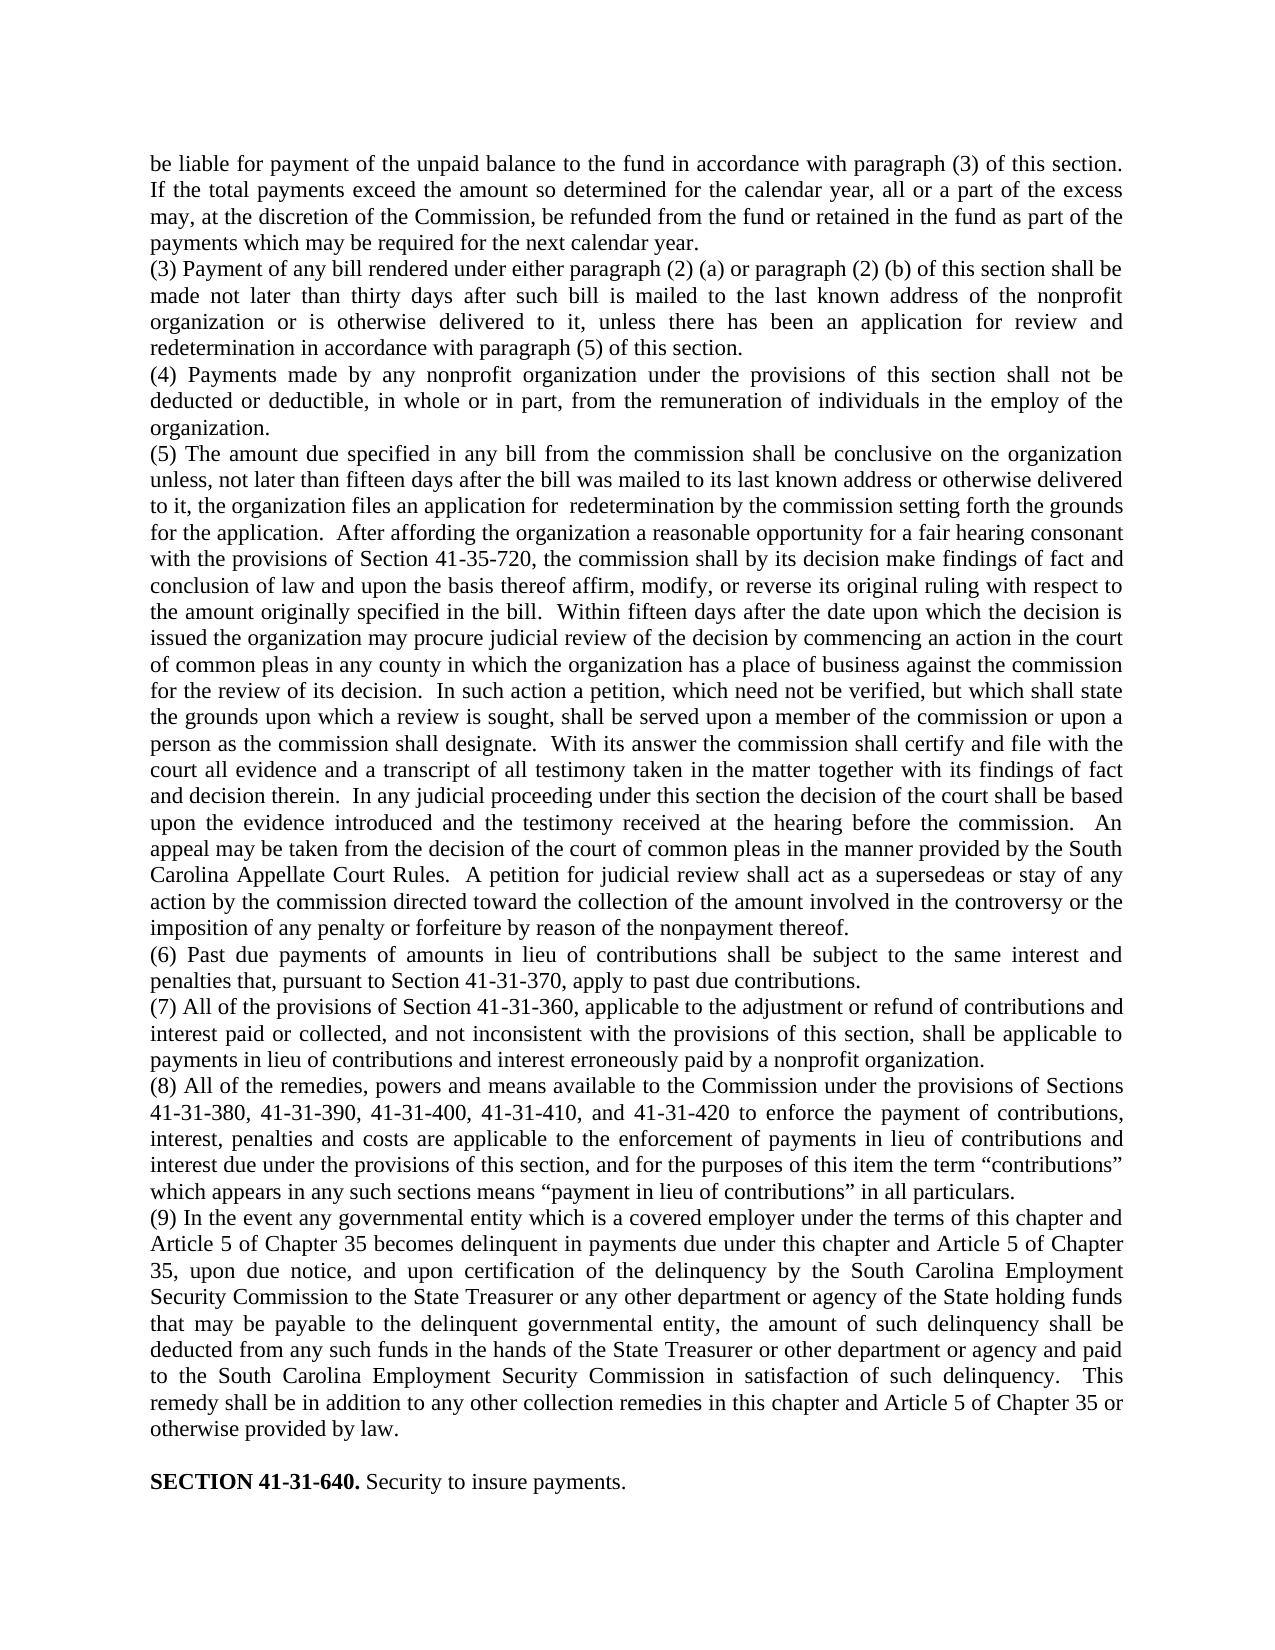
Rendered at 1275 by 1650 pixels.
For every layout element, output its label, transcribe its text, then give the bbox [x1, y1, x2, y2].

text (4) Payments made by any nonprofit organization under the provisions of this section shall not be deducted or deductible, in whole or in part, from the remuneration of individuals in the employ of the organization. [150, 361, 1125, 440]
text (5) The amount due specified in any bill from the commission shall be conclusive on the organization unless, not later than fifteen days after the bill was mailed to its last known address or otherwise delivered to it, the organization files an application for redetermination by the commission setting forth the grounds for the application. After affording the organization a reasonable opportunity for a fair hearing consonant with the provisions of Section 41-35-720, the commission shall by its decision make findings of fact and conclusion of law and upon the basis thereof affirm, modify, or reverse its original ruling with respect to the amount originally specified in the bill. Within fifteen days after the date upon which the decision is issued the organization may procure judicial review of the decision by commencing an action in the court of common pleas in any county in which the organization has a place of business against the commission for the review of its decision. In such action a petition, which need not be verified, but which shall state the grounds upon which a review is sought, shall be served upon a member of the commission or upon a person as the commission shall designate. With its answer the commission shall certify and file with the court all evidence and a transcript of all testimony taken in the matter together with its findings of fact and decision therein. In any judicial proceeding under this section the decision of the court shall be based upon the evidence introduced and the testimony received at the hearing before the commission. An appeal may be taken from the decision of the court of common pleas in the manner provided by the South Carolina Appellate Court Rules. A petition for judicial review shall act as a supersedeas or stay of any action by the commission directed toward the collection of the amount involved in the controversy or the imposition of any penalty or forfeiture by reason of the nonpayment thereof. [150, 440, 1125, 941]
text (9) In the event any governmental entity which is a covered employer under the terms of this chapter and Article 5 of Chapter 35 becomes delinquent in payments due under this chapter and Article 5 of Chapter 35, upon due notice, and upon certification of the delinquency by the South Carolina Employment Security Commission to the State Treasurer or any other department or agency of the State holding funds that may be payable to the delinquent governmental entity, the amount of such delinquency shall be deducted from any such funds in the hands of the State Treasurer or other department or agency and paid to the South Carolina Employment Security Commission in satisfaction of such delinquency. This remedy shall be in addition to any other collection remedies in this chapter and Article 5 of Chapter 35 or otherwise provided by law. [150, 1204, 1125, 1441]
text (8) All of the remedies, powers and means available to the Commission under the provisions of Sections 41-31-380, 41-31-390, 41-31-400, 41-31-410, and 41-31-420 to enforce the payment of contributions, interest, penalties and costs are applicable to the enforcement of payments in lieu of contributions and interest due under the provisions of this section, and for the purposes of this item the term “contributions” which appears in any such sections means “payment in lieu of contributions” in all particulars. [150, 1072, 1125, 1204]
text (7) All of the provisions of Section 41-31-360, applicable to the adjustment or refund of contributions and interest paid or collected, and not inconsistent with the provisions of this section, shall be applicable to payments in lieu of contributions and interest erroneously paid by a nonprofit organization. [150, 993, 1125, 1072]
text (3) Payment of any bill rendered under either paragraph (2) (a) or paragraph (2) (b) of this section shall be made not later than thirty days after such bill is mailed to the last known address of the nonprofit organization or is otherwise delivered to it, unless there has been an application for review and redetermination in accordance with paragraph (5) of this section. [150, 255, 1125, 361]
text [150, 150, 1125, 255]
text SECTION 41-31-640. Security to insure payments. [150, 1468, 1125, 1494]
text (6) Past due payments of amounts in lieu of contributions shall be subject to the same interest and penalties that, pursuant to Section 41-31-370, apply to past due contributions. [150, 941, 1125, 993]
